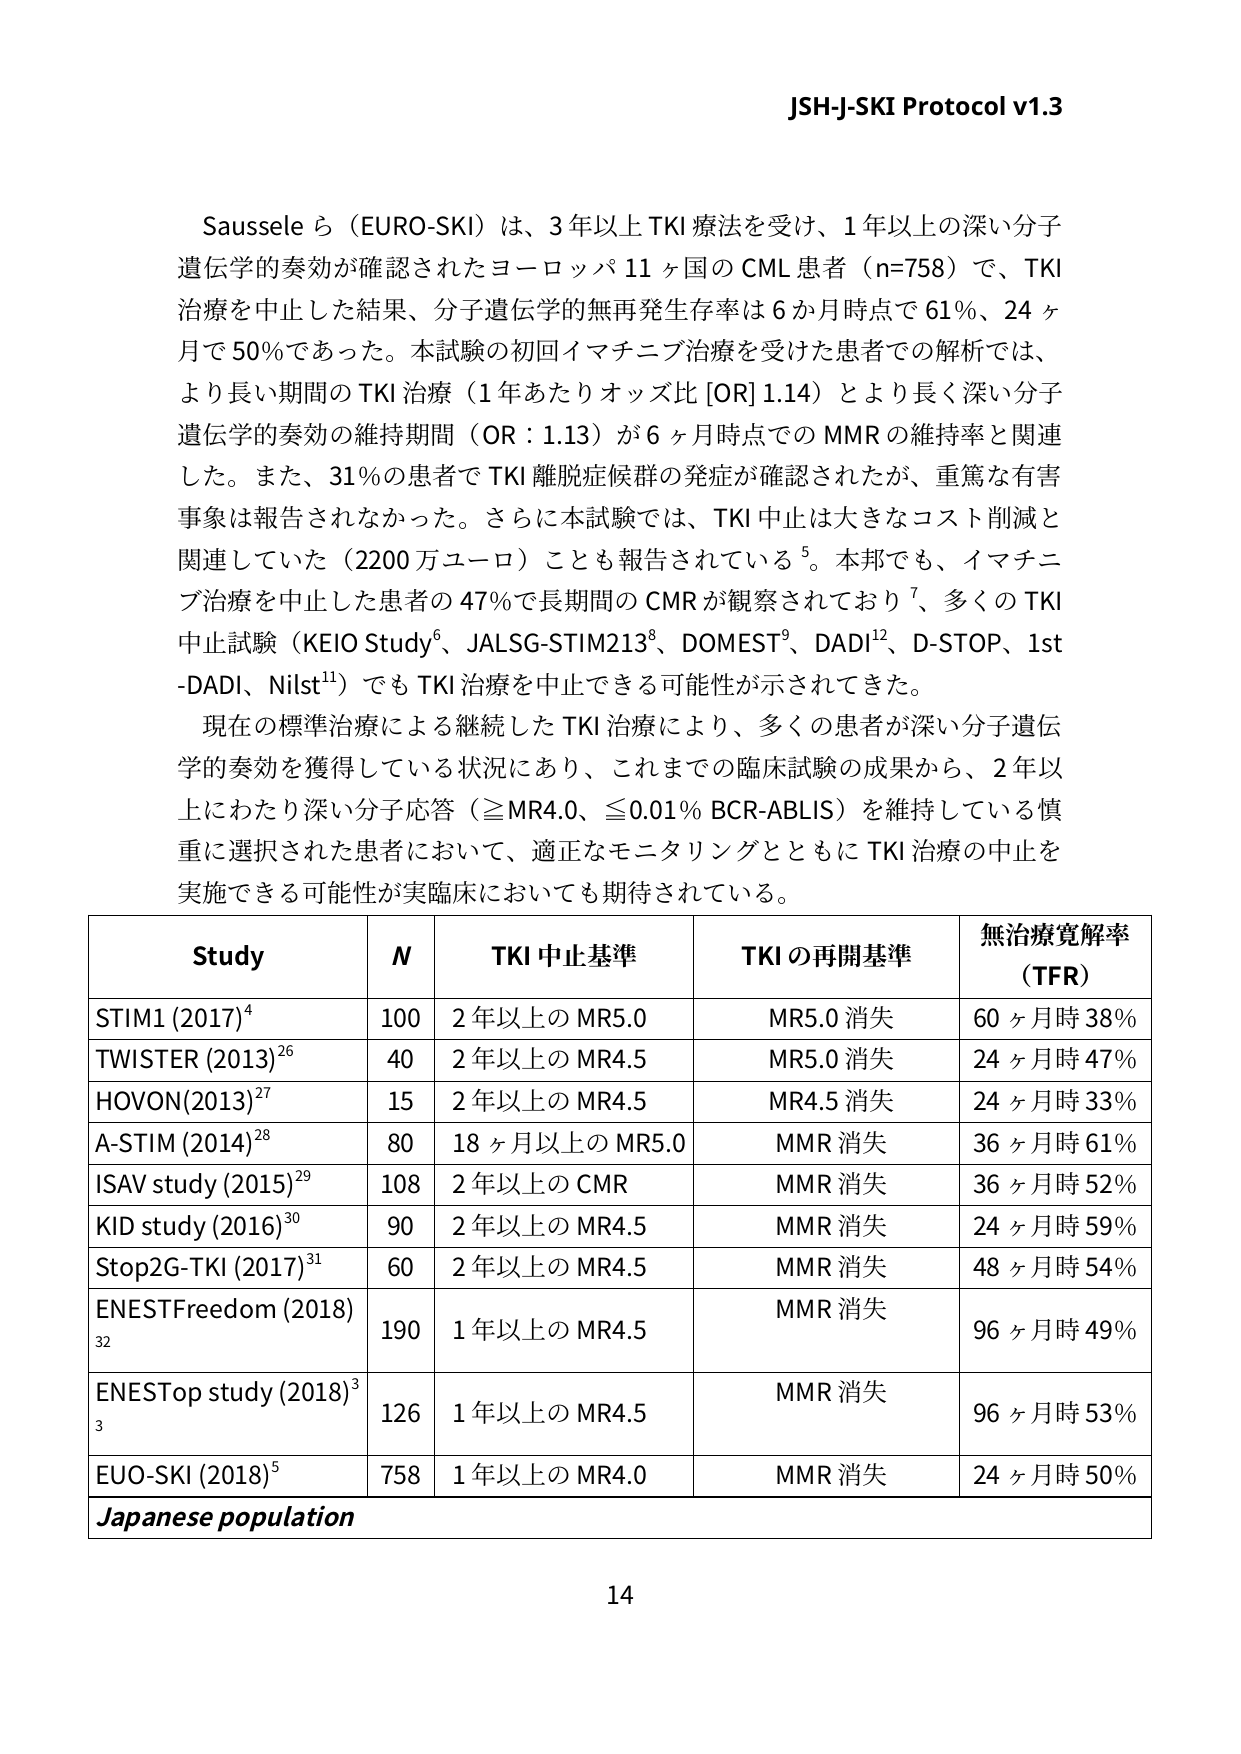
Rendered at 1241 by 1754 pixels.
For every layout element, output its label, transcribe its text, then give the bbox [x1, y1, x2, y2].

table_cell 36ヶ月時61％ [960, 1123, 1151, 1164]
table_cell A-STIM (2014)28 [89, 1123, 367, 1164]
table_cell 80 [368, 1123, 434, 1164]
table_header Study [89, 916, 367, 997]
table_cell 90 [368, 1206, 434, 1247]
table_cell 36ヶ月時52％ [960, 1165, 1151, 1205]
table_cell 1年以上のMR4.5 [435, 1289, 693, 1372]
table_cell 126 [368, 1373, 434, 1455]
table_cell 2年以上のMR4.5 [435, 1248, 693, 1288]
table_cell 40 [368, 1040, 434, 1081]
table_cell 2年以上のMR4.5 [435, 1082, 693, 1122]
table_cell MMR消失 [694, 1373, 959, 1455]
table_cell 1年以上のMR4.5 [435, 1373, 693, 1455]
table_cell 108 [368, 1165, 434, 1205]
table_cell MMR消失 [694, 1123, 959, 1164]
table_cell Stop2G-TKI (2017)31 [89, 1248, 367, 1288]
table_header TKIの再開基準 [694, 916, 959, 997]
table_header 無治療寛解率 （TFR） [960, 916, 1151, 997]
table_cell 15 [368, 1082, 434, 1122]
table_cell MMR消失 [694, 1206, 959, 1247]
table_cell 24ヶ月時47％ [960, 1040, 1151, 1081]
table_cell Japanese population [89, 1498, 1151, 1538]
table_cell ENESTFreedom (2018)32 [89, 1289, 367, 1372]
table_cell TWISTER (2013)26 [89, 1040, 367, 1081]
table_cell 100 [368, 999, 434, 1039]
table_cell MMR消失 [694, 1456, 959, 1496]
table_cell 96ヶ月時49％ [960, 1289, 1151, 1372]
table_cell 1年以上のMR4.0 [435, 1456, 693, 1496]
table_cell 60 [368, 1248, 434, 1288]
table_cell ISAV study (2015)29 [89, 1165, 367, 1205]
table_cell MMR消失 [694, 1289, 959, 1372]
table_header TKI中止基準 [435, 916, 693, 997]
table_cell 2年以上のMR4.5 [435, 1040, 693, 1081]
table_cell 24ヶ月時50％ [960, 1456, 1151, 1496]
table_cell 48ヶ月時54％ [960, 1248, 1151, 1288]
table_cell 18ヶ月以上のMR5.0 [435, 1123, 693, 1164]
table_cell STIM1 (2017)4 [89, 999, 367, 1039]
table_cell 2年以上のMR5.0 [435, 999, 693, 1039]
table_cell 96ヶ月時53％ [960, 1373, 1151, 1455]
table_cell HOVON(2013)27 [89, 1082, 367, 1122]
table_cell 2年以上のMR4.5 [435, 1206, 693, 1247]
table_cell 24ヶ月時33％ [960, 1082, 1151, 1122]
table_cell MMR消失 [694, 1248, 959, 1288]
table_cell MMR消失 [694, 1165, 959, 1205]
table_cell MR5.0消失 [694, 1040, 959, 1081]
table_cell KID study (2016)30 [89, 1206, 367, 1247]
table_header N [368, 916, 434, 997]
table_cell MR4.5消失 [694, 1082, 959, 1122]
table_cell 2年以上のCMR [435, 1165, 693, 1205]
text 現在の標準治療による継続したTKI治療により、多くの患者が深い分子遺伝学的奏効を獲得している状況にあり、これまでの臨床試験の成果から、2年以上にわたり深い分子応答（≧MR4.0、≦0.01％ BCR-ABLIS）を維持している慎重に選択された患者において、適正なモニタリングとともにTKI治療の中止を実施できる可能性が実臨床においても期待されている。 [177, 707, 1063, 909]
table_cell 60ヶ月時38％ [960, 999, 1151, 1039]
table_cell MR5.0消失 [694, 999, 959, 1039]
text Sausseleら（EURO-SKI）は、3年以上TKI療法を受け、1年以上の深い分子遺伝学的奏効が確認されたヨーロッパ11ヶ国のCML患者（n=758）で、TKI治療を中止した結果、分子遺伝学的無再発生存率は6か月時点で61％、24ヶ月で50％であった。本試験の初回イマチニブ治療を受けた患者での解析では、より長い期間のTKI治療（1年あたりオッズ比 [OR] 1.14）とより長く深い分子遺伝学的奏効の維持期間（OR：1.13）が6ヶ月時点でのMMRの維持率と関連した。また、31％の患者でTKI離脱症候群の発症が確認されたが、重篤な有害事象は報告されなかった。さらに本試験では、TKI中止は大きなコスト削減と関連していた（2200万ユーロ）ことも報告されている5。本邦でも、イマチニブ治療を中止した患者の47％で長期間のCMRが観察されており7、多くのTKI中止試験（KEIO Study6、JALSG-STIM2138、DOMEST9、DADI12、D-STOP、1st-DADI、Nilst11）でもTKI治療を中止できる可能性が示されてきた。 [177, 207, 1063, 701]
table_cell EUO-SKI (2018)5 [89, 1456, 367, 1496]
table_cell 190 [368, 1289, 434, 1372]
table_cell ENESTop study (2018)33 [89, 1373, 367, 1455]
table_cell 24ヶ月時59％ [960, 1206, 1151, 1247]
table_cell 758 [368, 1456, 434, 1496]
